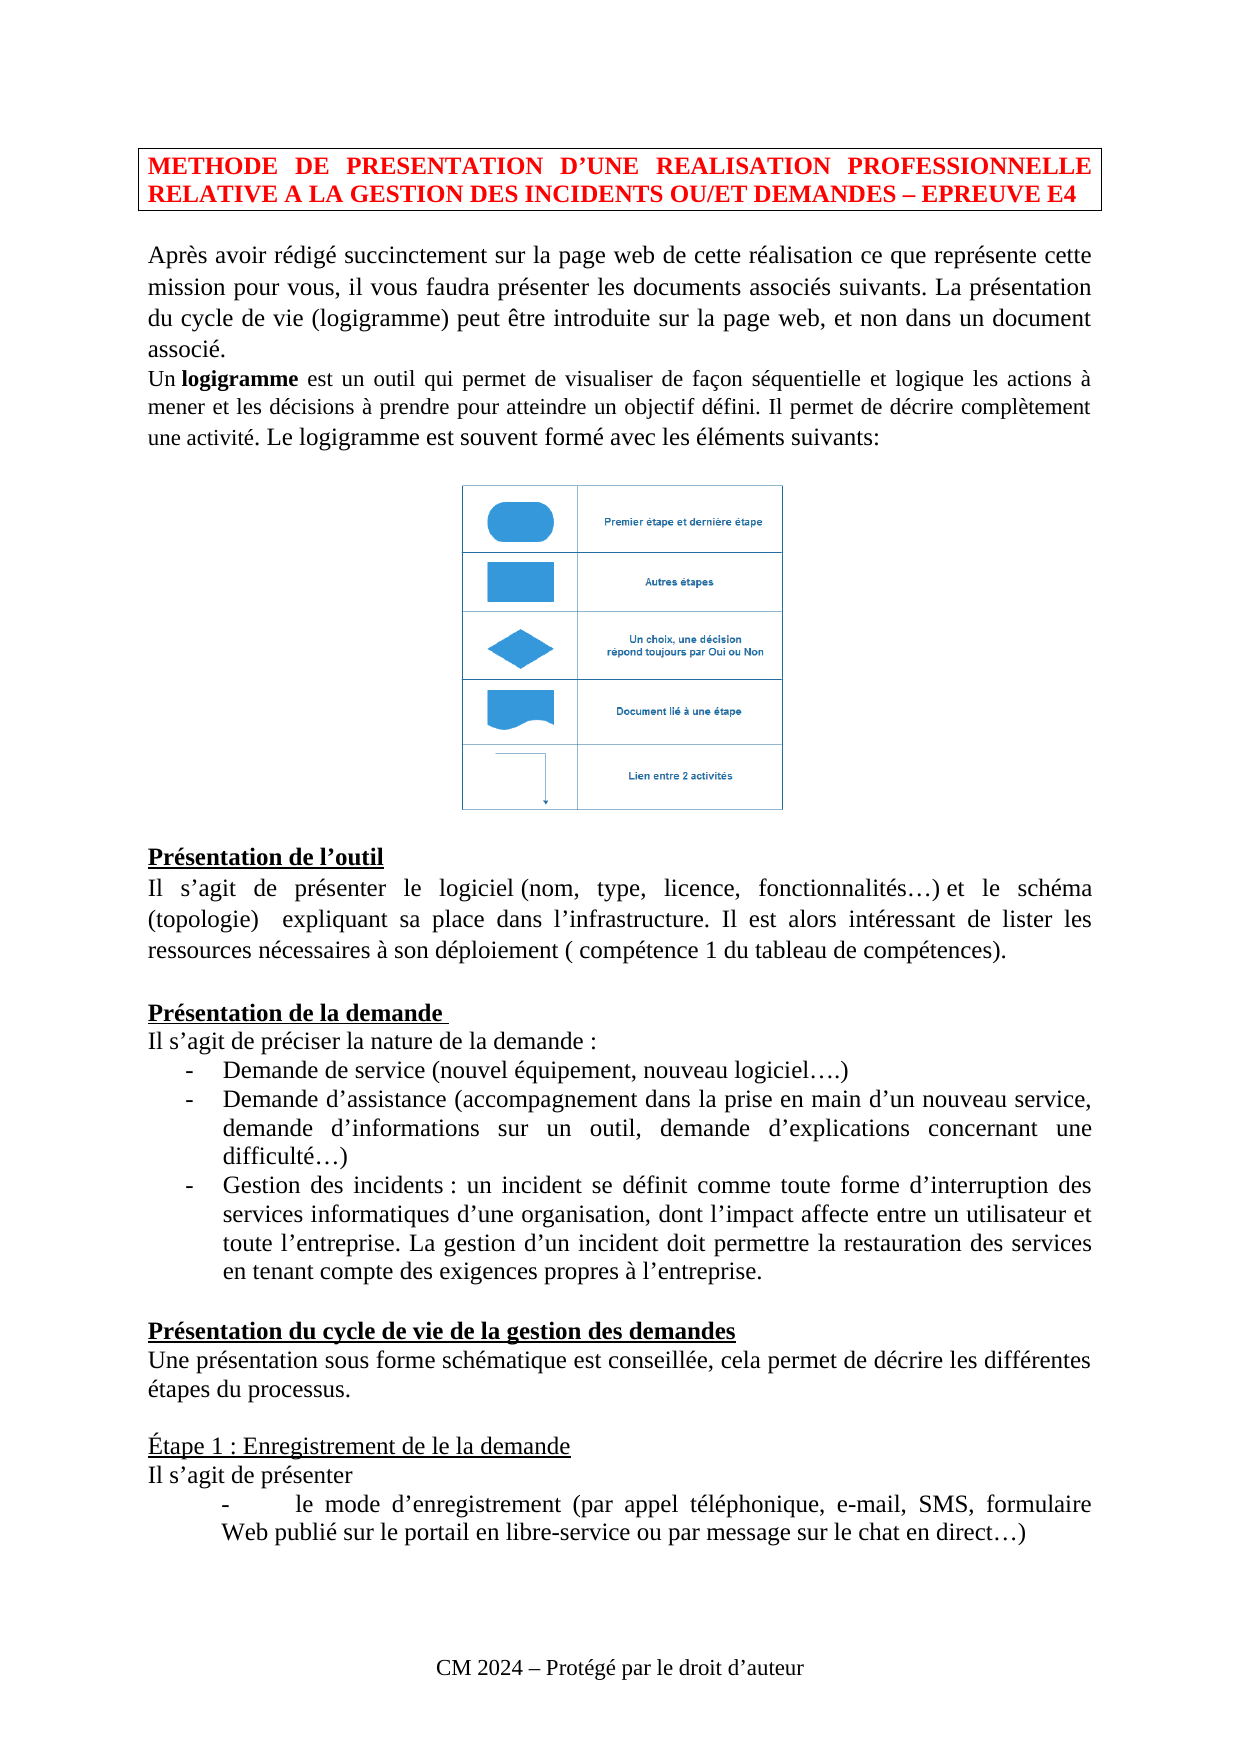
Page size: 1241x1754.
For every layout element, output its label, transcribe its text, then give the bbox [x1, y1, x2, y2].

text Après avoir rédigé succinctement sur la page web de cette réalisation ce que représente cette mission pour vous, il vous faudra présenter les documents associés suivants. La présentation du cycle de vie (logigramme) peut être introduite sur la page web, et non dans un document associé. [148, 241, 1093, 362]
text Présentation de la demande [148, 998, 1092, 1026]
text Il s’agit de préciser la nature de la demande : [148, 1026, 1093, 1055]
list Demande de service (nouvel équipement, nouveau logiciel….) [185, 1055, 1093, 1084]
text Étape 1 : Enregistrement de le la demande [148, 1431, 1093, 1460]
text Il s’agit de présenter [148, 1460, 1093, 1489]
list Demande d’assistance (accompagnement dans la prise en main d’un nouveau service, demande d’informations sur un outil, demande d’explications concernant une difficulté…) [185, 1084, 1093, 1170]
list Gestion des incidents : un incident se définit comme toute forme d’interruption des services informatiques d’une organisation, dont l’impact affecte entre un utilisateur et toute l’entreprise. La gestion d’un incident doit permettre la restauration des services en tenant compte des exigences propres à l’entreprise. [185, 1170, 1093, 1285]
text Un logigramme est un outil qui permet de visualiser de façon séquentielle et logique les actions à mener et les décisions à prendre pour atteindre un objectif défini. Il permet de décrire complètement une activité. Le logigramme est souvent formé avec les éléments suivants: [148, 365, 1093, 451]
text Il s’agit de présenter le logiciel (nom, type, licence, fonctionnalités…) et le schéma (topologie) expliquant sa place dans l’infrastructure. Il est alors intéressant de lister les ressources nécessaires à son déploiement ( compétence 1 du tableau de compétences). [148, 873, 1093, 964]
list le mode d’enregistrement (par appel téléphonique, e-mail, SMS, formulaire Web publié sur le portail en libre-service ou par message sur le chat en direct…) [221, 1489, 1093, 1546]
picture [455, 482, 786, 814]
text Présentation du cycle de vie de la gestion des demandes [148, 1316, 1092, 1345]
text Une présentation sous forme schématique est conseillée, cela permet de décrire les différentes étapes du processus. [148, 1345, 1093, 1402]
text METHODE DE PRESENTATION D’UNE REALISATION PROFESSIONNELLE RELATIVE A LA GESTION DES INCIDENTS OU/ET DEMANDES – EPREUVE E4 [139, 149, 1101, 210]
text Présentation de l’outil [148, 842, 1093, 871]
